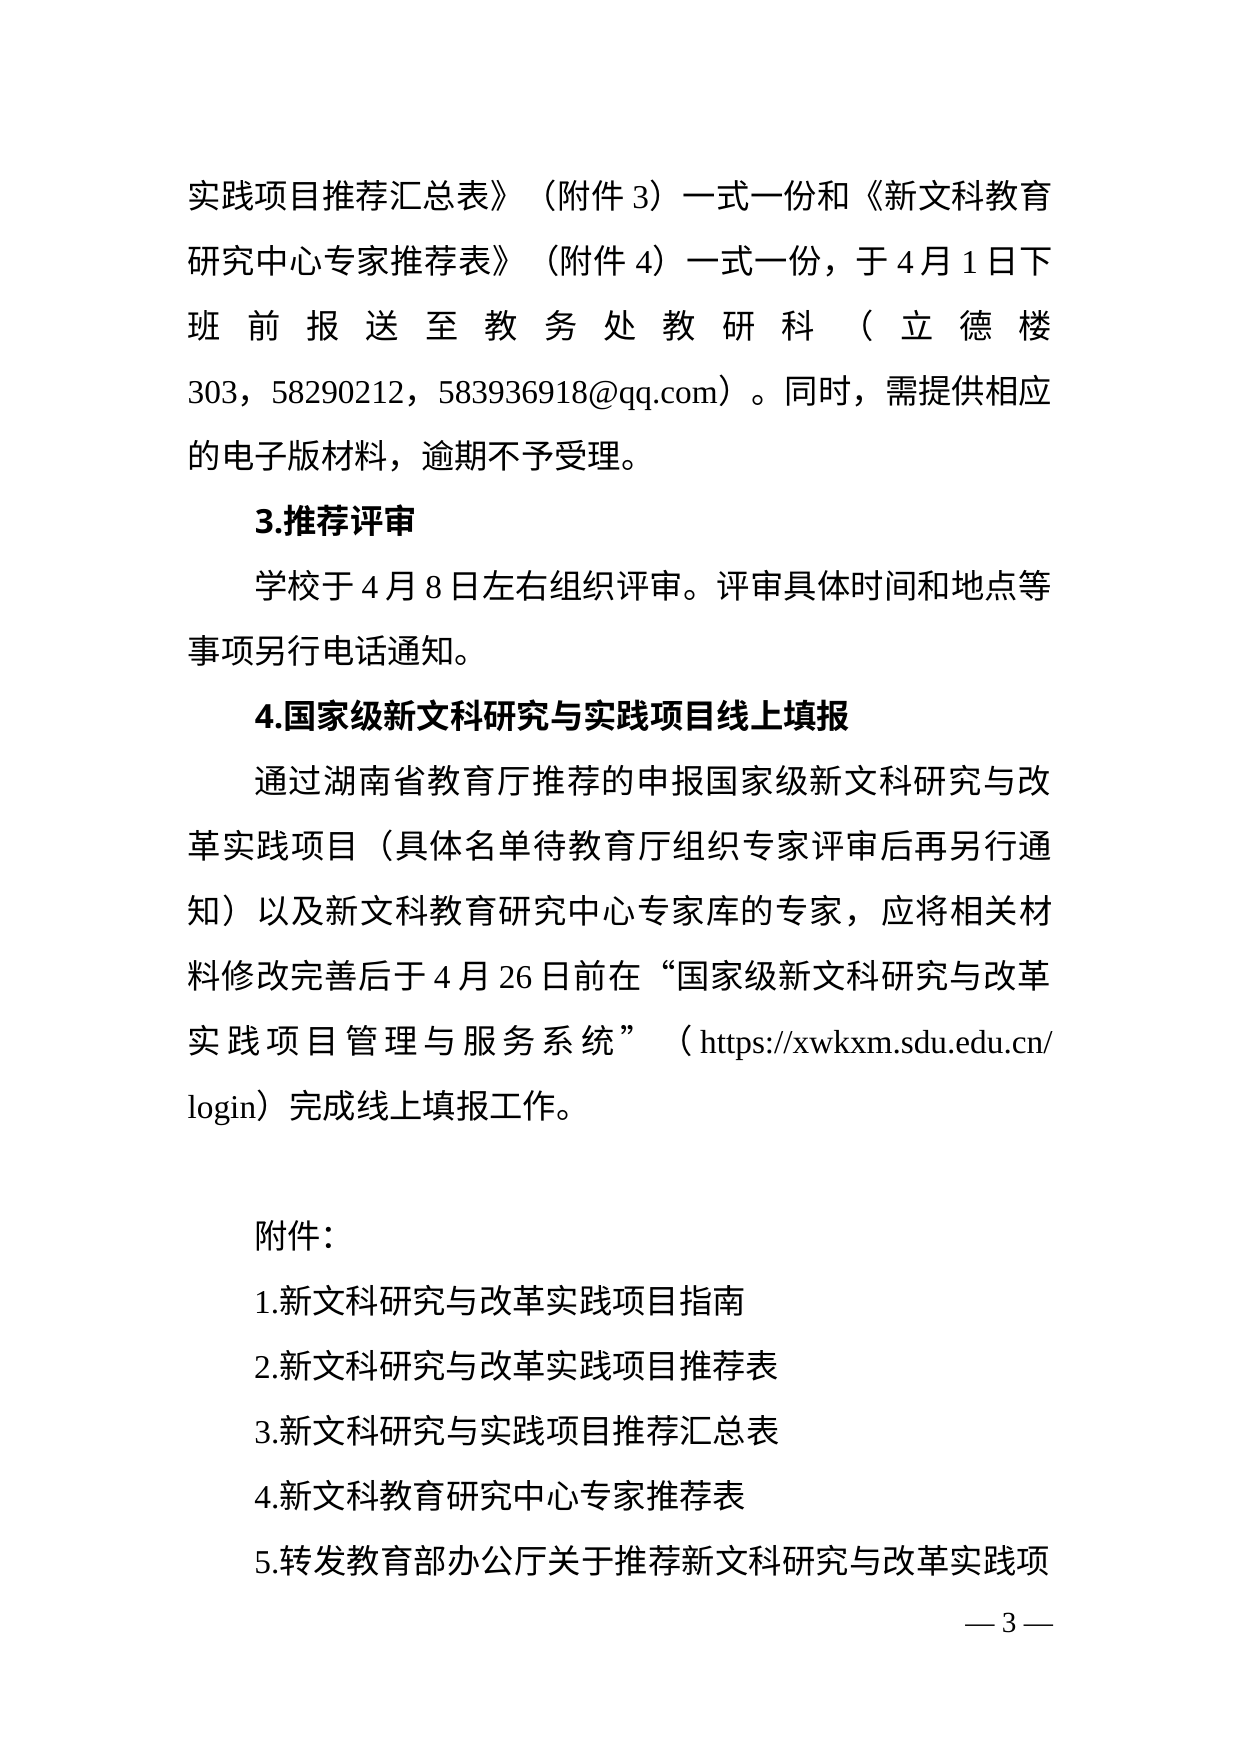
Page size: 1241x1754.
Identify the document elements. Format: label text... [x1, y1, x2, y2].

text 3.新文科研究与实践项目推荐汇总表 [187, 1397, 1053, 1462]
text 4.新文科教育研究中心专家推荐表 [187, 1462, 1053, 1527]
text 3.推荐评审 [187, 487, 1053, 552]
text 通过湖南省教育厅推荐的申报国家级新文科研究与改革实践项目（具体名单待教育厅组织专家评审后再另行通知）以及新文科教育研究中心专家库的专家，应将相关材料修改完善后于4月26日前在“国家级新文科研究与改革实践项目管理与服务系统”（https://xwkxm.sdu.edu.cn/login）完成线上填报工作。 [187, 747, 1053, 1137]
text 附件： [254, 1202, 1053, 1267]
text 学校于4月8日左右组织评审。评审具体时间和地点等事项另行电话通知。 [187, 552, 1053, 682]
text 4.国家级新文科研究与实践项目线上填报 [187, 682, 1053, 747]
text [187, 1527, 1053, 1592]
text 1.新文科研究与改革实践项目指南 [254, 1267, 1053, 1332]
text 2.新文科研究与改革实践项目推荐表 [254, 1332, 1053, 1397]
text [187, 162, 1053, 487]
